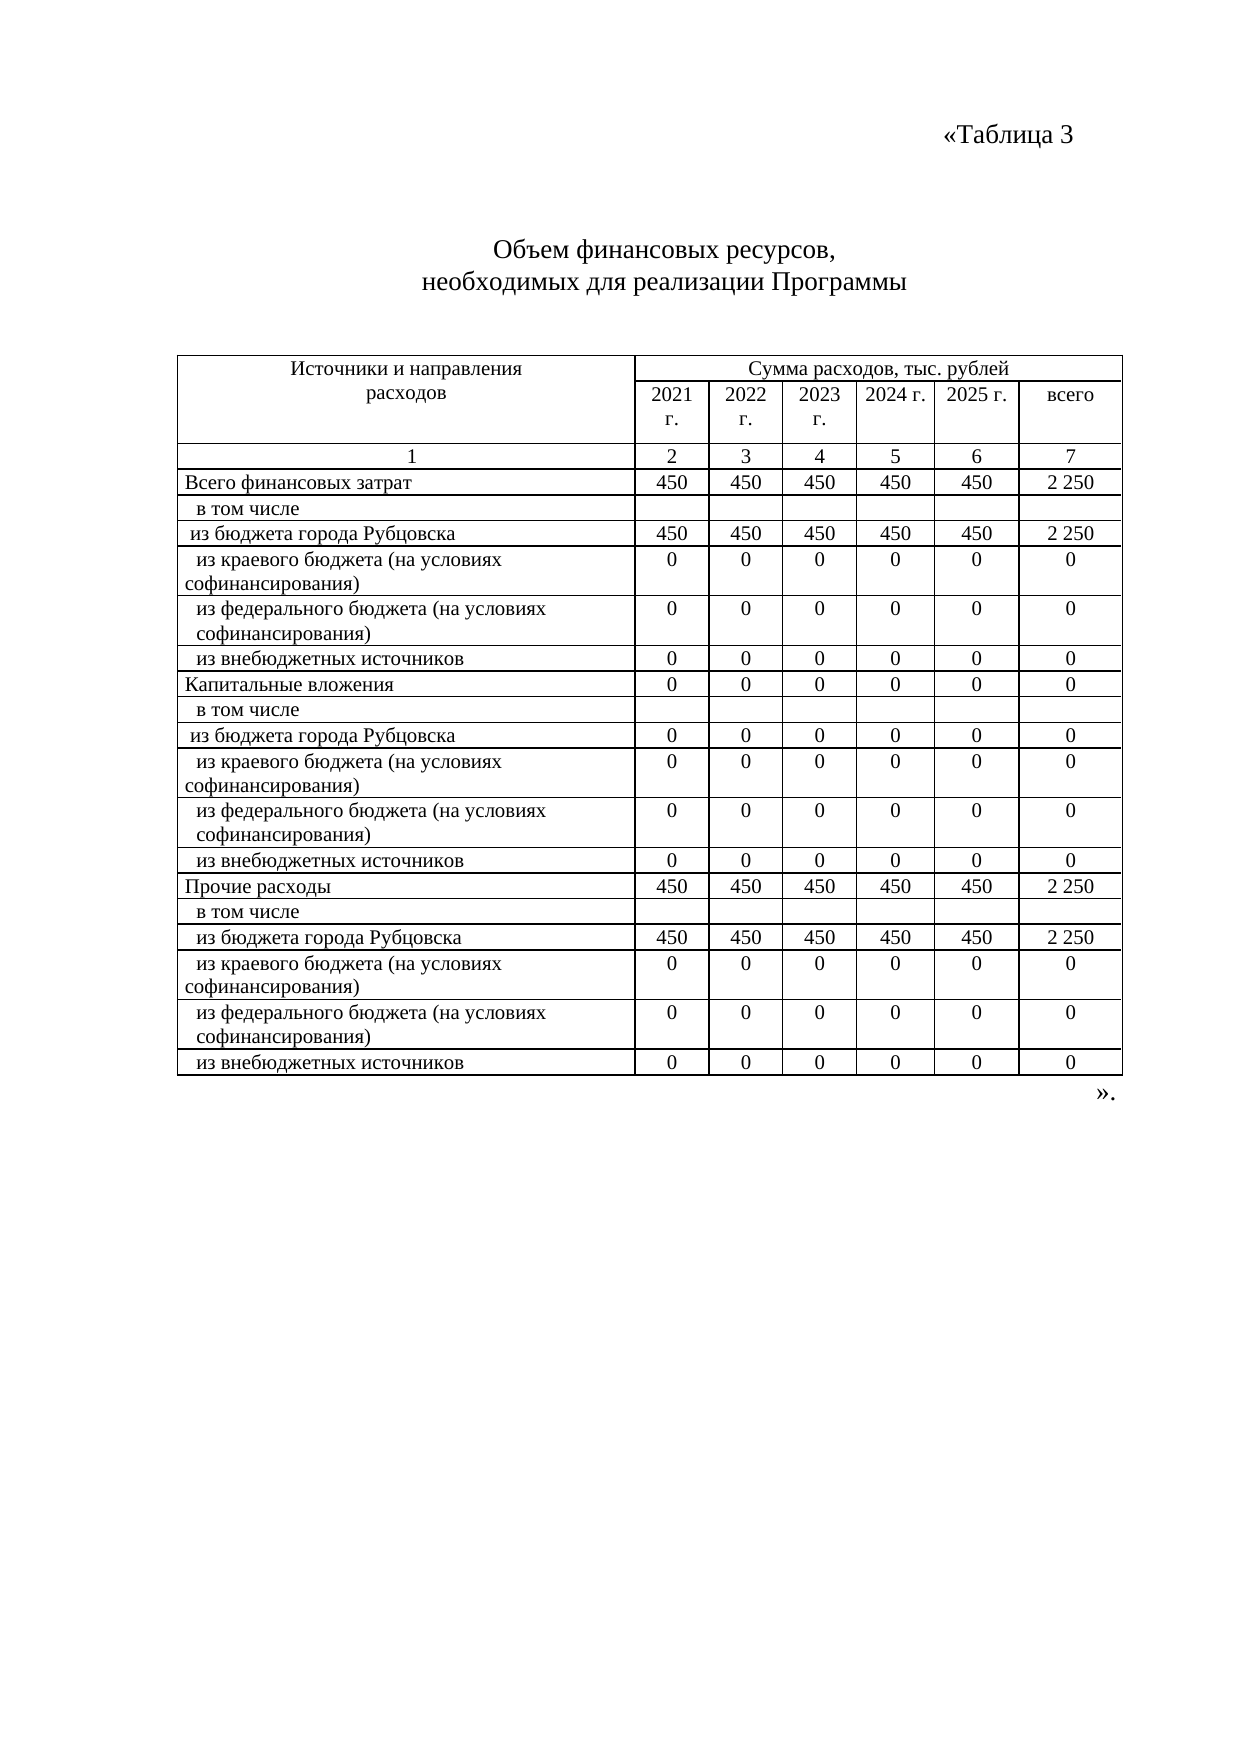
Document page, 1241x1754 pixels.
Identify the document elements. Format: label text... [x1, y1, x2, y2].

table_cell 0 [1020, 1048, 1122, 1074]
table_cell [857, 899, 934, 923]
table_cell [636, 899, 708, 923]
table_cell 0 [857, 547, 934, 595]
table_cell 450 [710, 470, 782, 494]
table_cell 6 [935, 444, 1018, 468]
table_cell из краевого бюджета (на условиях софинансирования) [178, 749, 634, 797]
table_cell 0 [1020, 645, 1122, 670]
table_cell [1020, 696, 1122, 721]
table_cell 450 [935, 521, 1018, 545]
table_cell 0 [935, 646, 1018, 670]
table_cell 0 [710, 1000, 782, 1048]
table_cell 0 [783, 951, 856, 998]
table_cell 0 [857, 1050, 934, 1074]
table_cell 0 [783, 1000, 856, 1048]
table_cell 0 [1020, 545, 1122, 595]
table_cell [783, 496, 856, 519]
table_cell 450 [935, 925, 1018, 949]
table_cell [636, 697, 708, 721]
table_cell 450 [857, 925, 934, 949]
table_cell 0 [710, 672, 782, 696]
table_cell 0 [783, 848, 856, 872]
table_cell 450 [710, 521, 782, 545]
table_cell 0 [783, 672, 856, 696]
table_cell [1020, 898, 1122, 923]
table_cell Капитальные вложения [178, 672, 634, 696]
table_cell 0 [783, 723, 856, 747]
text «Таблица 3 [177, 118, 1152, 149]
table_cell 0 [935, 798, 1018, 846]
table_cell из бюджета города Рубцовска [178, 925, 634, 949]
table_header Сумма расходов, тыс. рублей [636, 356, 1122, 380]
table_cell [935, 496, 1018, 519]
table_cell 1 [178, 444, 634, 468]
table_cell 450 [857, 470, 934, 494]
table_cell [636, 496, 708, 519]
table_cell 0 [857, 723, 934, 747]
table_cell из федерального бюджета (на условиях софинансирования) [178, 596, 634, 644]
table_cell в том числе [178, 899, 634, 923]
table_cell 450 [935, 470, 1018, 494]
table_cell [935, 899, 1018, 923]
table_cell 0 [636, 646, 708, 670]
table_cell 450 [710, 874, 782, 898]
table_cell 0 [710, 951, 782, 998]
table_cell 0 [783, 547, 856, 595]
table_cell 0 [935, 547, 1018, 595]
table_cell 2 250 [1020, 468, 1122, 494]
table_cell 0 [935, 672, 1018, 696]
table_cell 0 [857, 749, 934, 797]
table_cell 2 250 [1020, 520, 1122, 545]
table_cell 2025 г. [935, 382, 1018, 443]
table_cell 0 [1020, 846, 1122, 872]
table_cell из краевого бюджета (на условиях софинансирования) [178, 547, 634, 595]
table_cell 0 [857, 1000, 934, 1048]
table_cell [1020, 494, 1122, 519]
table_cell 4 [783, 444, 856, 468]
table_cell 0 [1020, 670, 1122, 696]
table_cell 450 [857, 521, 934, 545]
table_cell [935, 697, 1018, 721]
table_cell 0 [783, 798, 856, 846]
table_cell 0 [710, 848, 782, 872]
table_cell 0 [935, 596, 1018, 644]
table_cell 0 [710, 596, 782, 644]
table_cell 2023 г. [783, 382, 856, 443]
table_cell 450 [783, 521, 856, 545]
table_cell [710, 697, 782, 721]
table_cell в том числе [178, 697, 634, 721]
table_cell 0 [783, 596, 856, 644]
text необходимых для реализации Программы [177, 264, 1152, 296]
table_cell 0 [783, 1050, 856, 1074]
table_cell из федерального бюджета (на условиях софинансирования) [178, 1000, 634, 1048]
table_cell 3 [710, 444, 782, 468]
table_cell Прочие расходы [178, 874, 634, 898]
table_cell 0 [636, 723, 708, 747]
table_cell 450 [636, 874, 708, 898]
table_cell 0 [857, 646, 934, 670]
table_cell 0 [636, 848, 708, 872]
table_cell 0 [1020, 797, 1122, 846]
text Объем финансовых ресурсов, [177, 233, 1152, 264]
table_cell 450 [636, 925, 708, 949]
table_cell [783, 697, 856, 721]
table_cell 0 [1020, 999, 1122, 1048]
table_cell 450 [636, 470, 708, 494]
table_cell 0 [935, 1000, 1018, 1048]
table_cell 0 [935, 723, 1018, 747]
table_cell 0 [783, 749, 856, 797]
table_cell в том числе [178, 496, 634, 519]
table_cell [710, 899, 782, 923]
table_cell 0 [857, 596, 934, 644]
table_cell 0 [1020, 595, 1122, 644]
table_cell 2 [636, 444, 708, 468]
table_cell 450 [857, 874, 934, 898]
table_cell из внебюджетных источников [178, 1050, 634, 1074]
table_cell из краевого бюджета (на условиях софинансирования) [178, 951, 634, 998]
table_cell 0 [710, 547, 782, 595]
table_cell 0 [935, 848, 1018, 872]
table_cell 450 [783, 470, 856, 494]
table_cell 2 250 [1020, 872, 1122, 898]
table_cell всего [1020, 380, 1122, 443]
table_cell из бюджета города Рубцовска [178, 723, 634, 747]
table_cell 0 [1020, 949, 1122, 998]
table_cell [857, 496, 934, 519]
table_cell 0 [857, 951, 934, 998]
table_header Источники и направления расходов [178, 356, 634, 443]
table_cell 0 [636, 798, 708, 846]
table_cell 450 [783, 874, 856, 898]
table_cell 0 [636, 1000, 708, 1048]
table_cell 0 [1020, 747, 1122, 797]
table_cell [857, 697, 934, 721]
table_cell 450 [710, 925, 782, 949]
table_cell [710, 496, 782, 519]
table_cell 0 [710, 1050, 782, 1074]
table_cell 0 [636, 596, 708, 644]
table_cell 2021 г. [636, 382, 708, 443]
table_cell из федерального бюджета (на условиях софинансирования) [178, 798, 634, 846]
table_cell 0 [1020, 721, 1122, 747]
table_cell 0 [935, 1050, 1018, 1074]
table_cell 0 [636, 951, 708, 998]
table_cell из бюджета города Рубцовска [178, 521, 634, 545]
table_cell 450 [636, 521, 708, 545]
table_cell 0 [710, 646, 782, 670]
table_cell 5 [857, 444, 934, 468]
table_cell 0 [636, 749, 708, 797]
table_cell 0 [857, 798, 934, 846]
table_cell 2022 г. [710, 382, 782, 443]
table_cell 0 [636, 547, 708, 595]
table_cell 0 [636, 1050, 708, 1074]
table_cell 450 [935, 874, 1018, 898]
table_cell [783, 899, 856, 923]
table_cell 2024 г. [857, 382, 934, 443]
table_cell 0 [710, 723, 782, 747]
table_cell 2 250 [1020, 923, 1122, 949]
table_cell 0 [857, 848, 934, 872]
table_cell 0 [857, 672, 934, 696]
table_cell Всего финансовых затрат [178, 470, 634, 494]
table_cell из внебюджетных источников [178, 848, 634, 872]
table_cell 7 [1020, 443, 1122, 468]
table_cell 0 [710, 798, 782, 846]
table_cell 0 [636, 672, 708, 696]
text ». [177, 1075, 1152, 1107]
table_cell 0 [710, 749, 782, 797]
table_cell 0 [935, 749, 1018, 797]
table_cell из внебюджетных источников [178, 646, 634, 670]
table_cell 0 [935, 951, 1018, 998]
table_cell 450 [783, 925, 856, 949]
table_cell 0 [783, 646, 856, 670]
